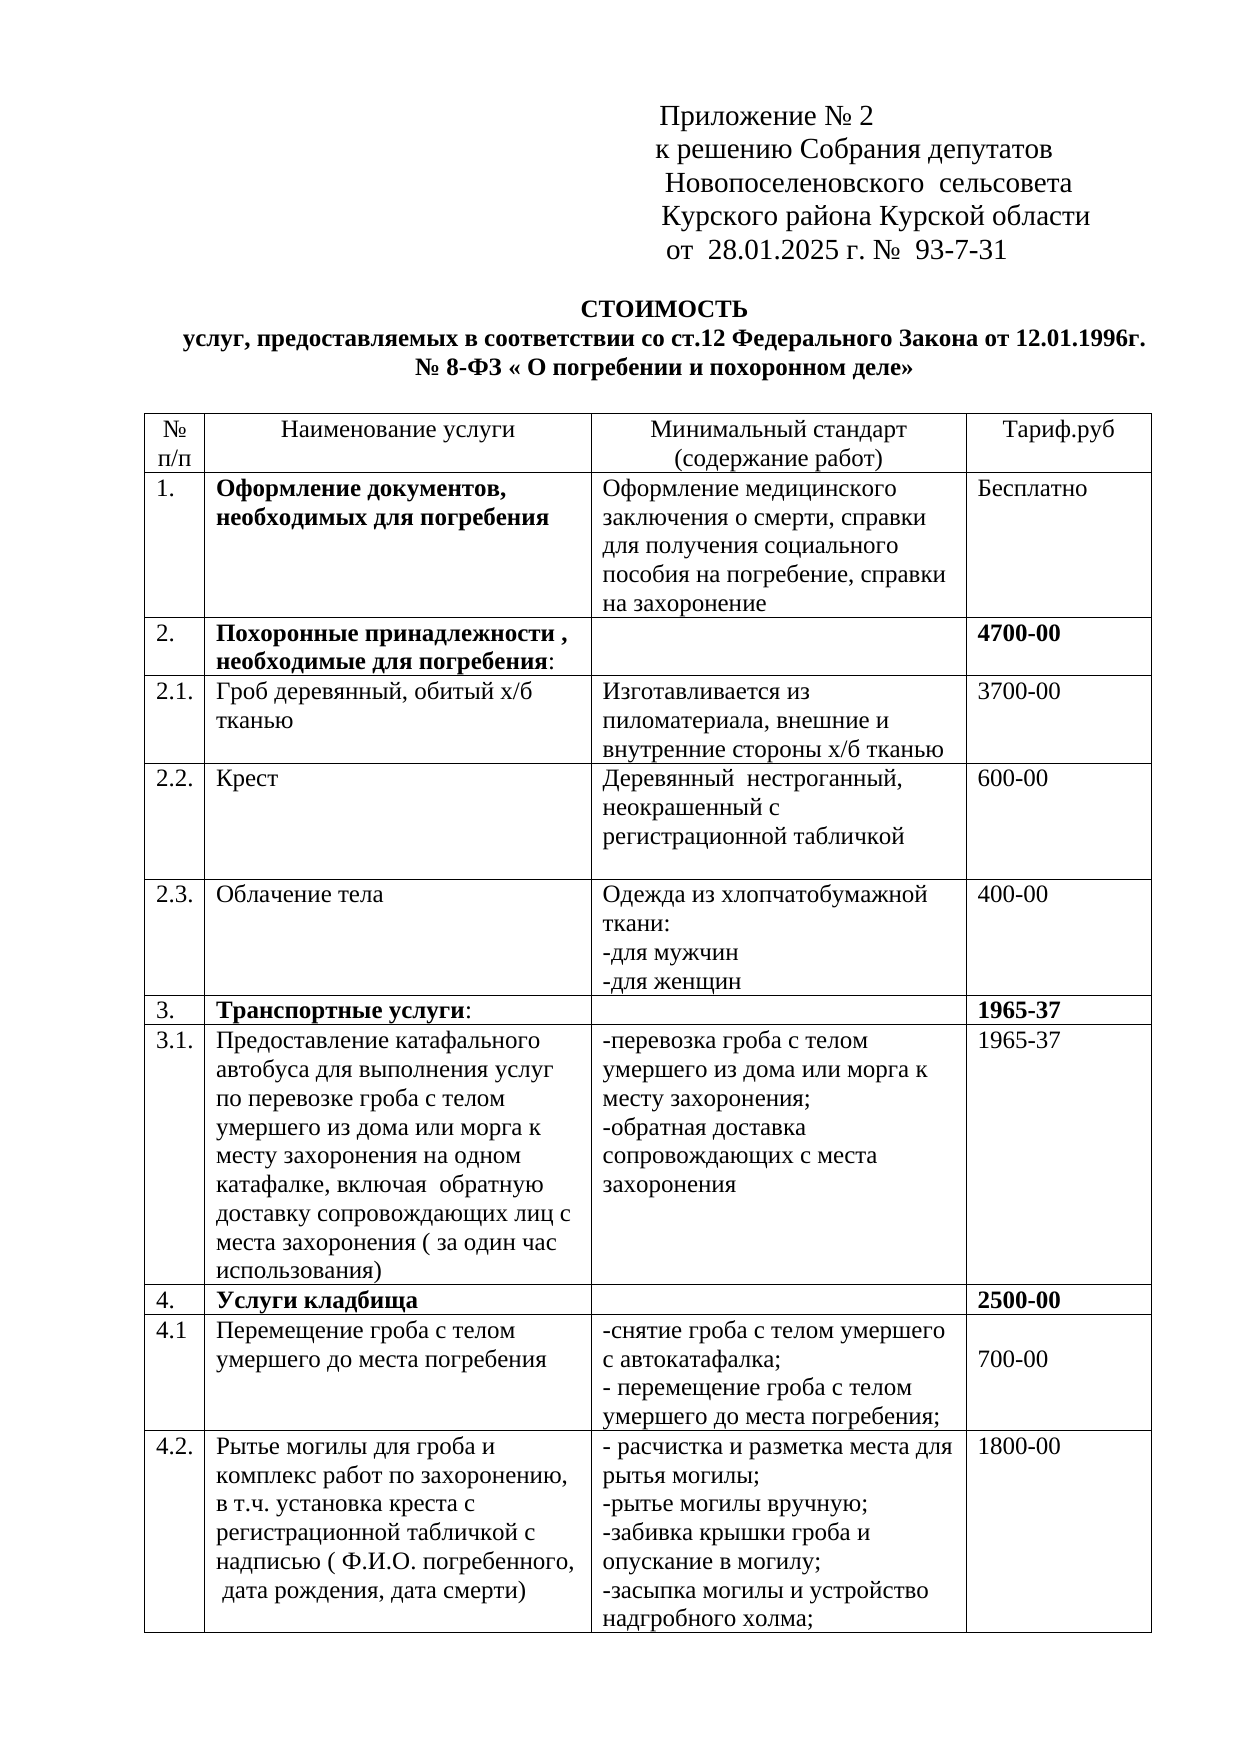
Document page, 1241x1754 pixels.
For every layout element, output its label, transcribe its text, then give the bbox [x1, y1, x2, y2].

text Приложение № 2 [177, 98, 1152, 131]
table_cell 600-00 [967, 764, 1151, 878]
table_cell 3. [145, 996, 204, 1024]
text Курского района Курской области [177, 198, 1152, 232]
table_cell Оформление документов, необходимых для погребения [205, 473, 591, 617]
text от 28.01.2025 г. № 93-7-31 [177, 232, 1152, 265]
table_cell Предоставление катафального автобуса для выполнения услуг по перевозке гроба с телом умершего из дома или морга к месту захоронения на одном катафалке, включая обратную доставку сопровождающих лиц с места захоронения ( за один час использования) [205, 1025, 591, 1284]
table_cell 2.2. [145, 764, 204, 878]
table_cell Одежда из хлопчатобумажной ткани: -для мужчин -для женщин [592, 880, 966, 994]
table_cell Перемещение гроба с телом умершего до места погребения [205, 1315, 591, 1430]
table_cell 1. [145, 473, 204, 617]
table_header Тариф.руб [967, 414, 1151, 472]
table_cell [205, 1431, 591, 1632]
table_cell Оформление медицинского заключения о смерти, справки для получения социального пособия на погребение, справки на захоронение [592, 473, 966, 617]
table_header Наименование услуги [205, 414, 591, 472]
table_cell Изготавливается из пиломатериала, внешние и внутренние стороны х/б тканью [592, 676, 966, 762]
table_cell -снятие гроба с телом умершего с автокатафалка; - перемещение гроба с телом умершего до места погребения; [592, 1315, 966, 1430]
table_cell 3700-00 [967, 676, 1151, 762]
table_cell 4.2. [145, 1431, 204, 1632]
table_cell 400-00 [967, 880, 1151, 994]
table_cell Деревянный нестроганный, неокрашенный с регистрационной табличкой [592, 764, 966, 878]
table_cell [592, 1431, 966, 1632]
table_cell Похоронные принадлежности , необходимые для погребения: [205, 618, 591, 675]
table_cell 1800-00 [967, 1431, 1151, 1632]
table_cell [592, 1285, 966, 1314]
table_cell Бесплатно [967, 473, 1151, 617]
table_cell 1965-37 [967, 996, 1151, 1024]
table_cell 2. [145, 618, 204, 675]
table_cell 4.1 [145, 1315, 204, 1430]
table_cell [592, 618, 966, 675]
table_cell 3.1. [145, 1025, 204, 1284]
text к решению Собрания депутатов [177, 131, 1152, 165]
table_cell Облачение тела [205, 880, 591, 994]
table_cell Услуги кладбища [205, 1285, 591, 1314]
table_cell Транспортные услуги: [205, 996, 591, 1024]
table_cell Крест [205, 764, 591, 878]
table_cell -перевозка гроба с телом умершего из дома или морга к месту захоронения; -обратная доставка сопровождающих с места захоронения [592, 1025, 966, 1284]
table_cell 2500-00 [967, 1285, 1151, 1314]
table_header № п/п [145, 414, 204, 472]
table_cell 4. [145, 1285, 204, 1314]
table_header Минимальный стандарт (содержание работ) [592, 414, 966, 472]
text услуг, предоставляемых в соответствии со ст.12 Федерального Закона от 12.01.1996г. № 8-ФЗ « О погребении и похоронном деле» [177, 323, 1152, 380]
table_cell 1965-37 [967, 1025, 1151, 1284]
table_cell Гроб деревянный, обитый х/б тканью [205, 676, 591, 762]
table_cell [592, 996, 966, 1024]
table_cell 2.1. [145, 676, 204, 762]
text Новопоселеновского сельсовета [177, 165, 1152, 198]
text СТОИМОСТЬ [177, 294, 1152, 323]
table_cell 4700-00 [967, 618, 1151, 675]
table_cell 2.3. [145, 880, 204, 994]
table_cell 700-00 [967, 1315, 1151, 1430]
